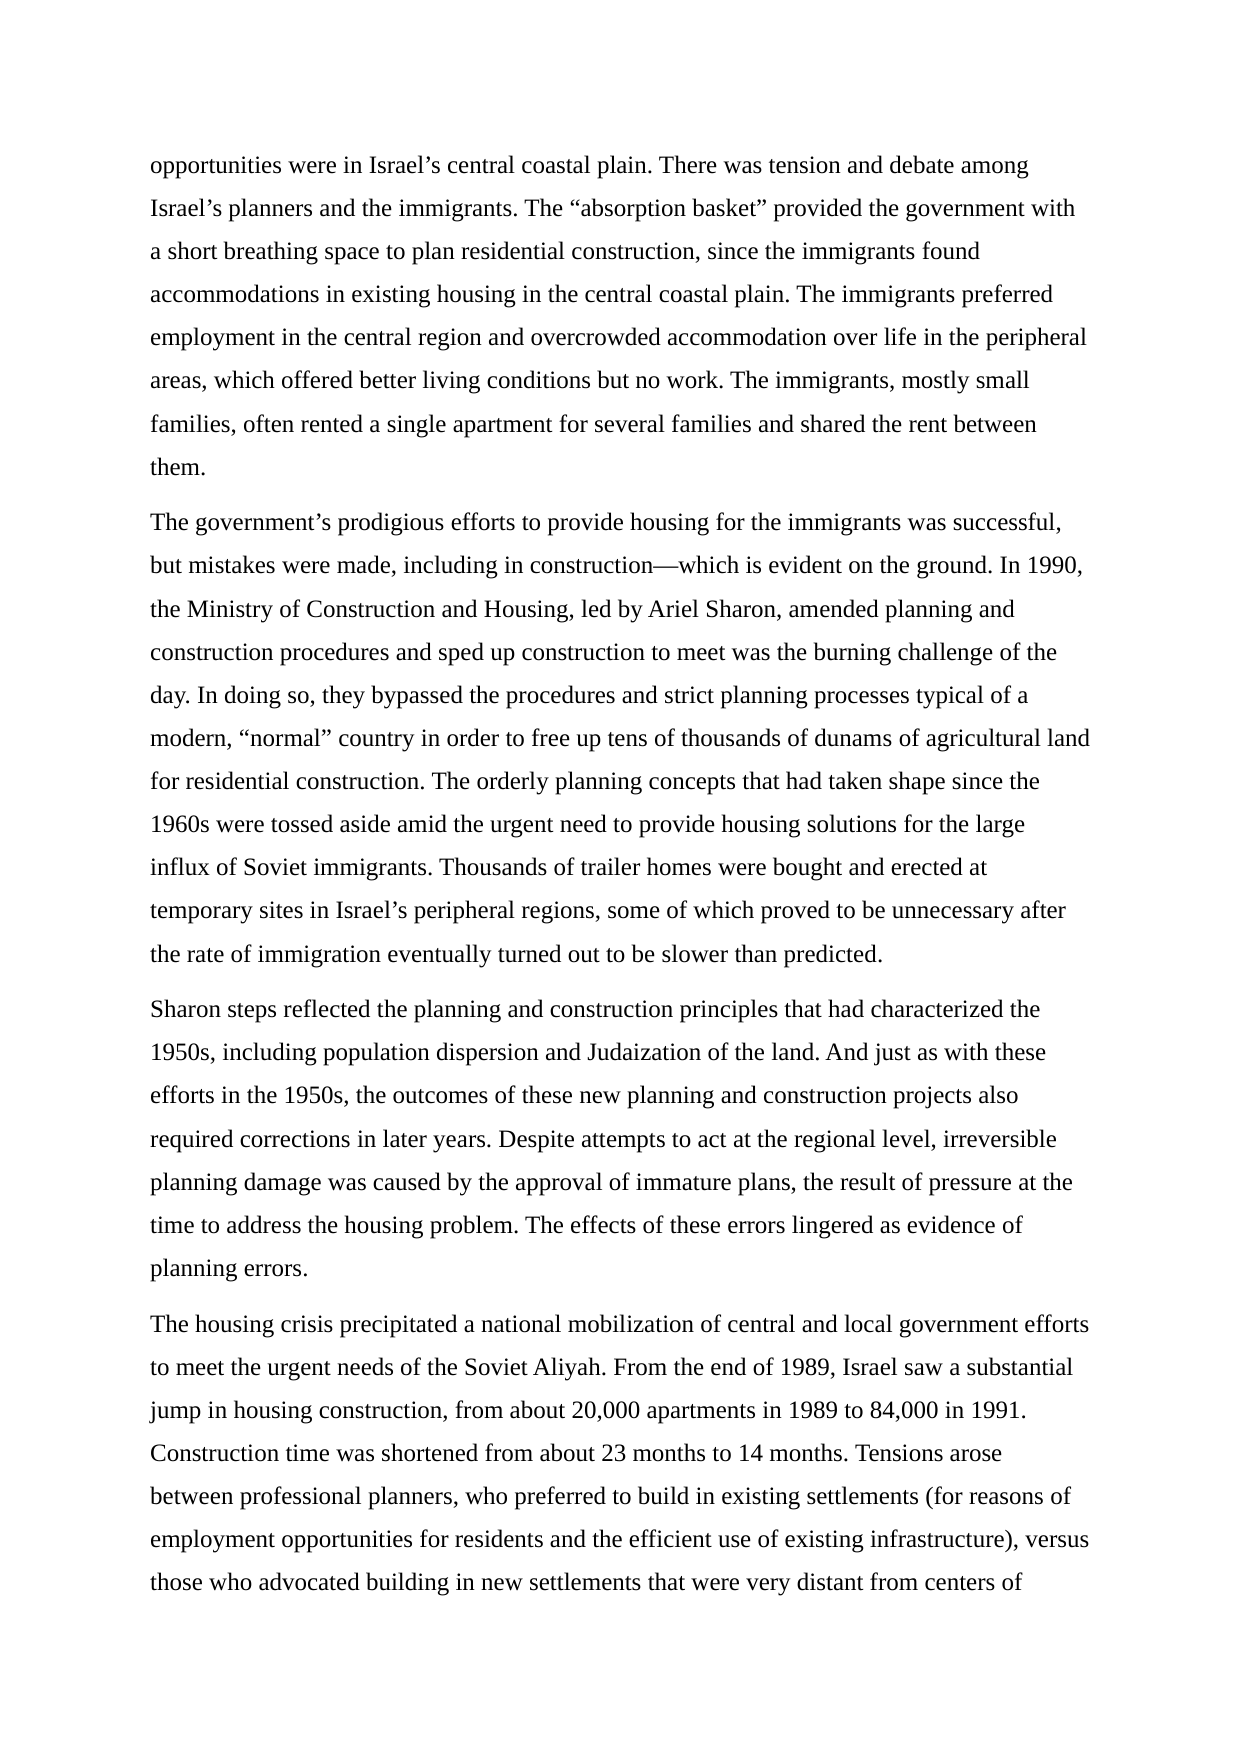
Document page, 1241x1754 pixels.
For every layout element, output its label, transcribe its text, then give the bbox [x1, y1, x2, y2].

text The government’s prodigious efforts to provide housing for the immigrants was successful, but mistakes were made, including in construction—which is evident on the ground. In 1990, the Ministry of Construction and Housing, led by Ariel Sharon, amended planning and construction procedures and sped up construction to meet was the burning challenge of the day. In doing so, they bypassed the procedures and strict planning processes typical of a modern, “normal” country in order to free up tens of thousands of dunams of agricultural land for residential construction. The orderly planning concepts that had taken shape since the 1960s were tossed aside amid the urgent need to provide housing solutions for the large influx of Soviet immigrants. Thousands of trailer homes were bought and erected at temporary sites in Israel’s peripheral regions, some of which proved to be unnecessary after the rate of immigration eventually turned out to be slower than predicted. [150, 507, 1090, 967]
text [150, 1309, 1090, 1596]
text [150, 150, 1090, 481]
text Sharon steps reflected the planning and construction principles that had characterized the 1950s, including population dispersion and Judaization of the land. And just as with these efforts in the 1950s, the outcomes of these new planning and construction projects also required corrections in later years. Despite attempts to act at the regional level, irreversible planning damage was caused by the approval of immature plans, the result of pressure at the time to address the housing problem. The effects of these errors lingered as evidence of planning errors. [150, 994, 1090, 1282]
